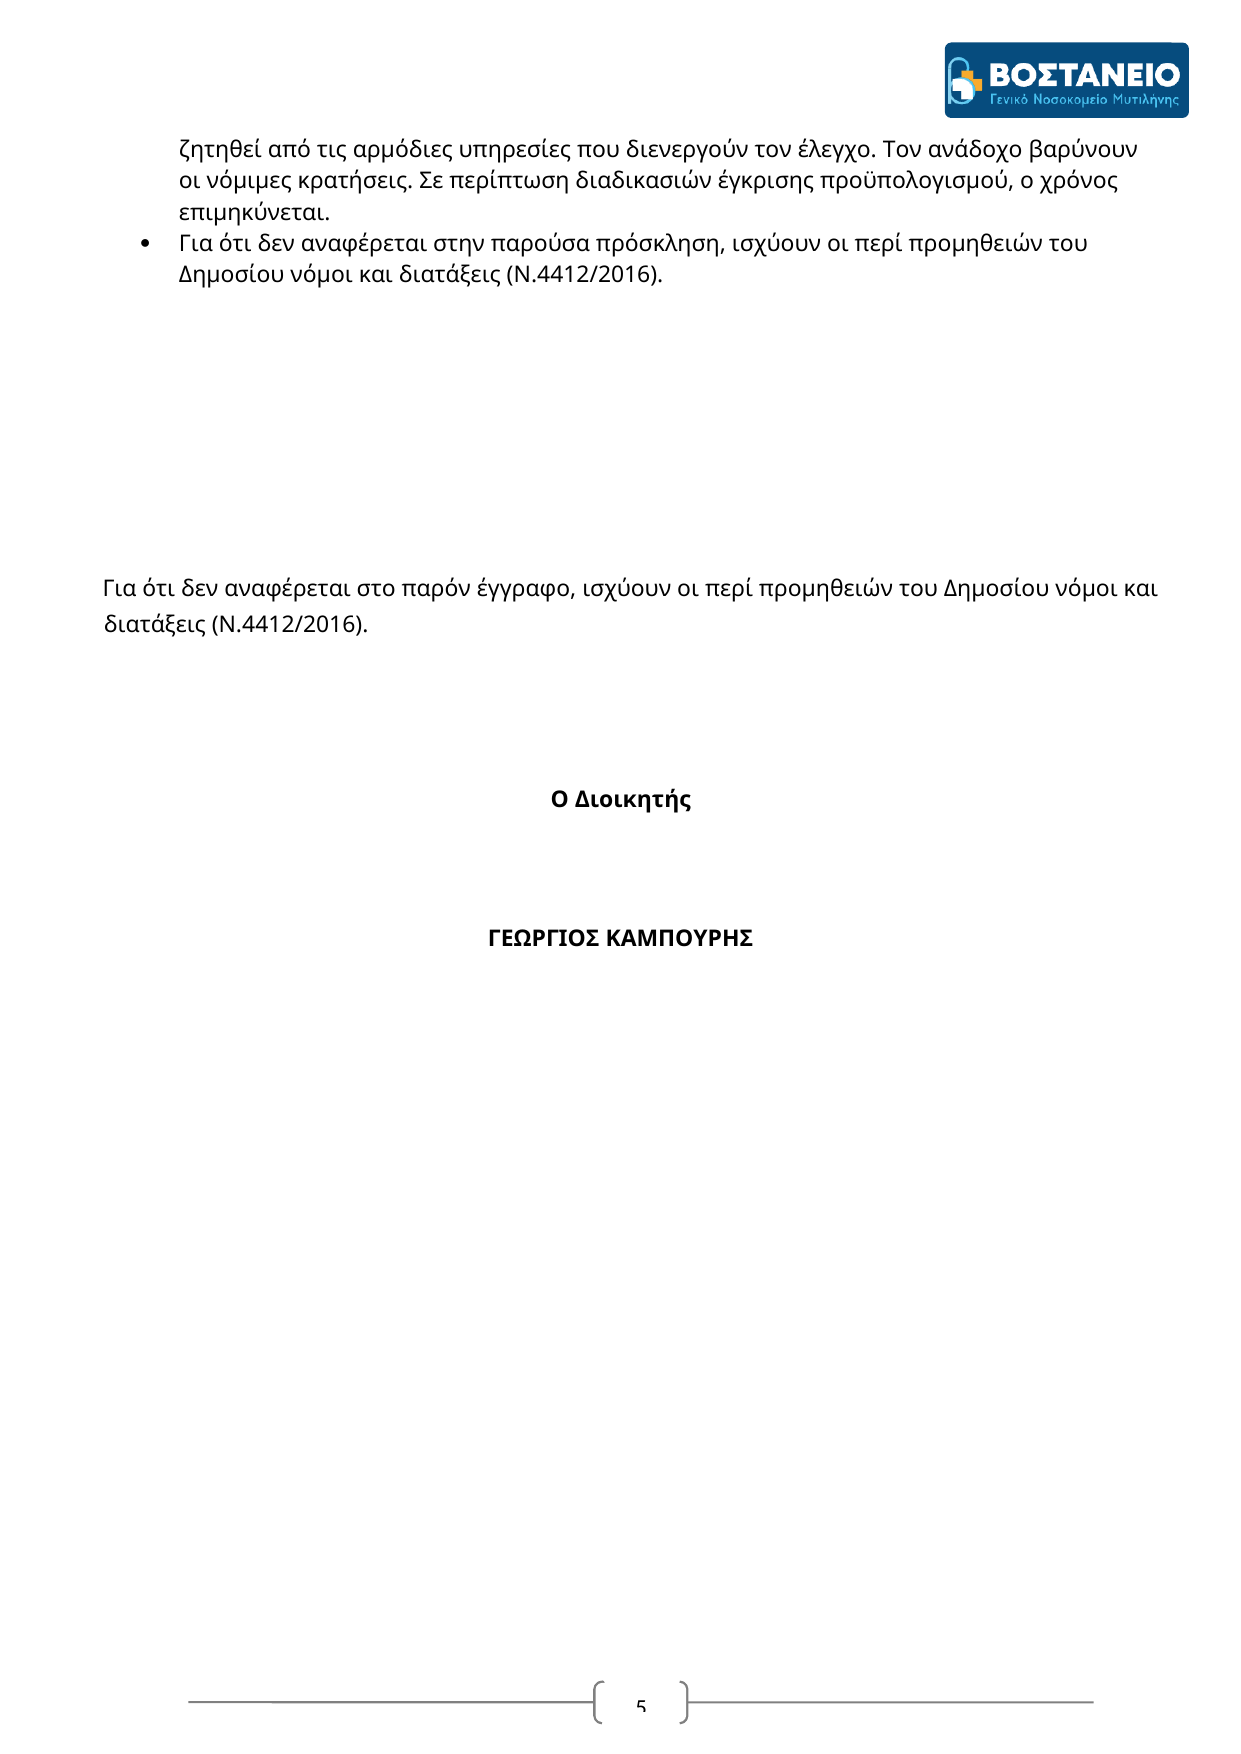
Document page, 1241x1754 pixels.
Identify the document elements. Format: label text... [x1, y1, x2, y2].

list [141, 133, 1151, 227]
picture [944, 42, 1189, 118]
text ΓΕΩΡΓΙΟΣ ΚΑΜΠΟΥΡΗΣ [150, 922, 1090, 953]
text Ο Διοικητής [150, 783, 1090, 814]
list Για ότι δεν αναφέρεται στην παρούσα πρόσκληση, ισχύουν οι περί προμηθειών του Δημοσίου νόμοι και διατάξεις (Ν.4412/2016). [141, 227, 1151, 289]
text Για ότι δεν αναφέρεται στο παρόν έγγραφο, ισχύουν οι περί προμηθειών του Δημοσίου νόμοι και διατάξεις (Ν.4412/2016). [102, 572, 1194, 639]
